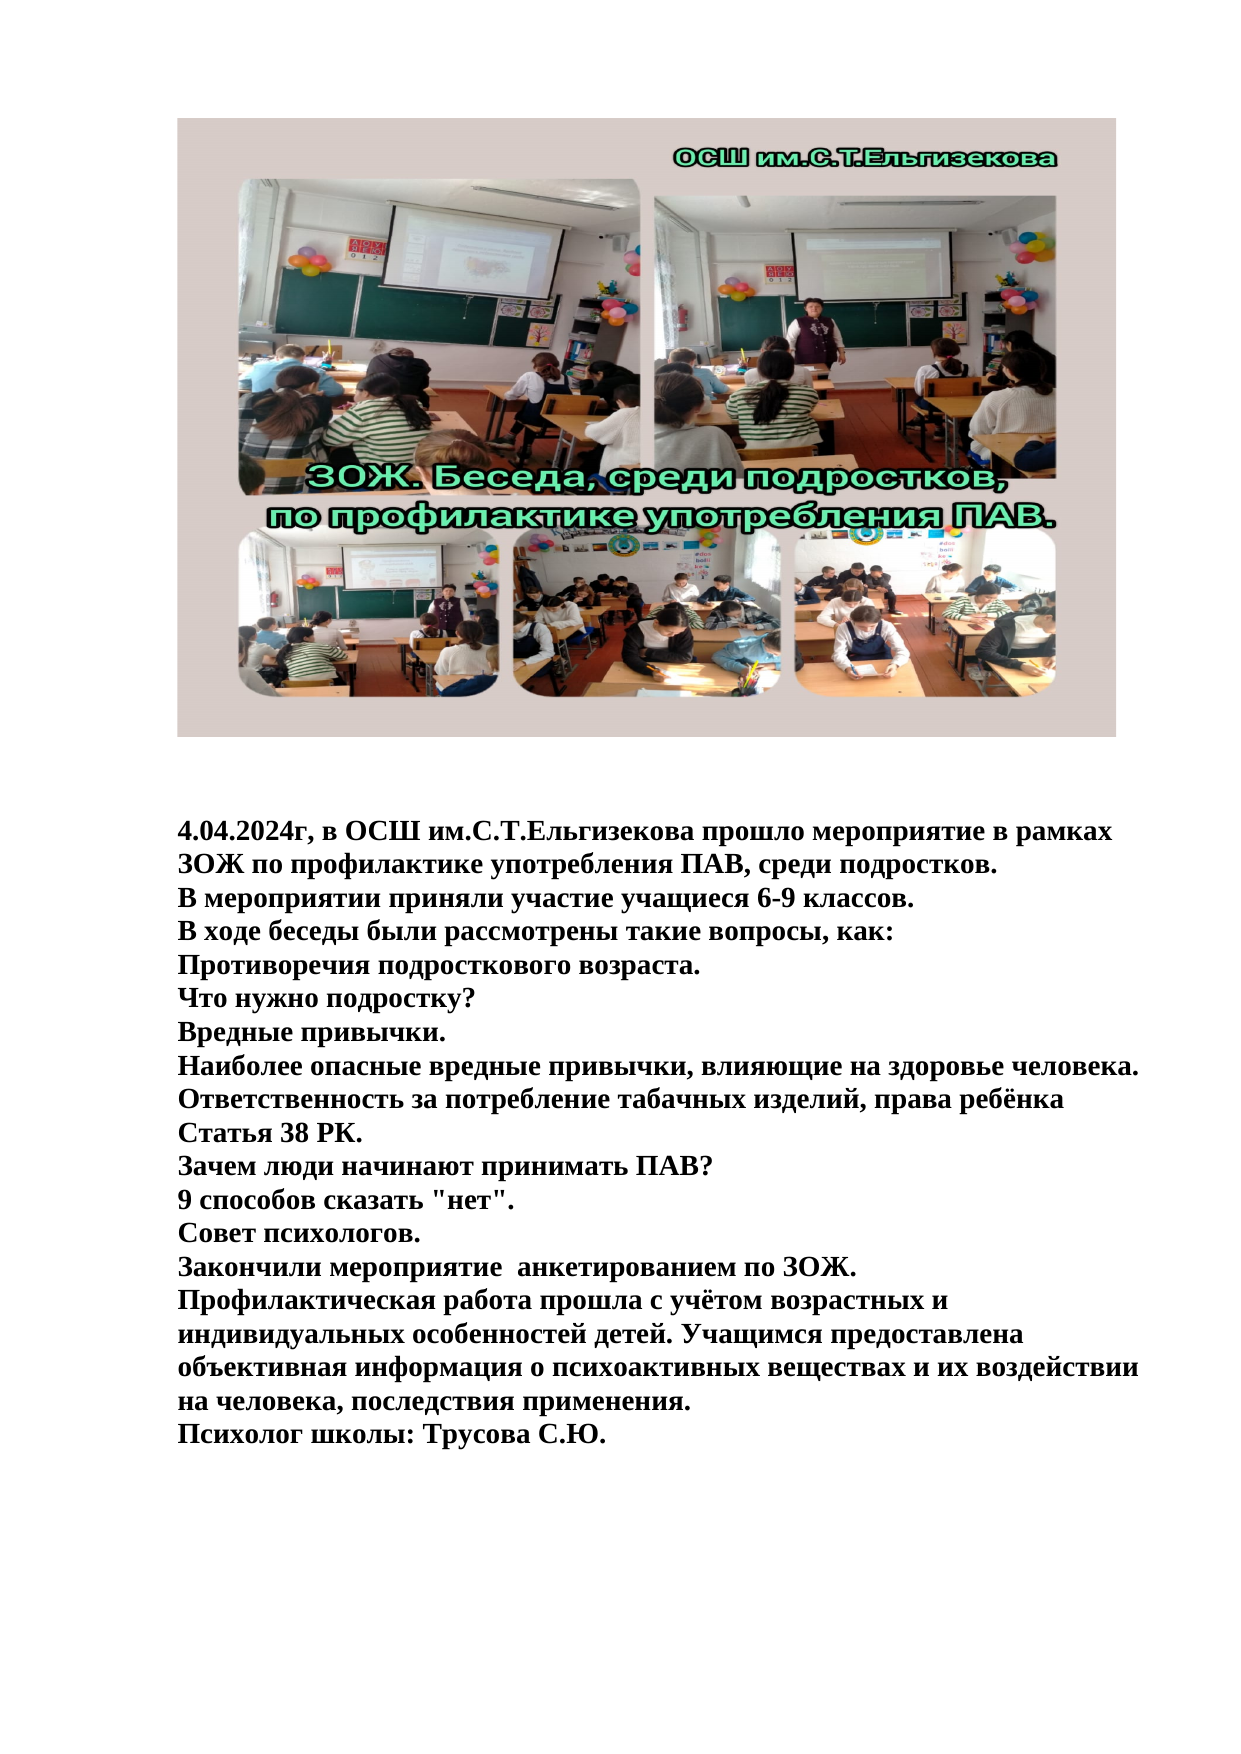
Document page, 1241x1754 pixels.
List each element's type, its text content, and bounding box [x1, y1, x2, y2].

text Совет психологов. [177, 1215, 1152, 1249]
text Наиболее опасные вредные привычки, влияющие на здоровье человека. [177, 1048, 1152, 1081]
text Ответственность за потребление табачных изделий, права ребёнка Статья 38 РК. [177, 1081, 1152, 1148]
text Психолог школы: Трусова С.Ю. [177, 1417, 1152, 1450]
text В мероприятии приняли участие учащиеся 6-9 классов. [177, 880, 1152, 913]
text Что нужно подростку? [177, 981, 1152, 1014]
text Закончили мероприятие анкетированием по ЗОЖ. [177, 1249, 1152, 1282]
text Вредные привычки. [177, 1014, 1152, 1048]
text 4.04.2024г, в ОСШ им.С.Т.Ельгизекова прошло мероприятие в рамках ЗОЖ по профилактике употребления ПАВ, среди подростков. [177, 813, 1152, 880]
text Профилактическая работа прошла с учётом возрастных и индивидуальных особенностей детей. Учащимся предоставлена объективная информация о психоактивных веществах и их воздействии на человека, последствия применения. [177, 1282, 1152, 1417]
text В ходе беседы были рассмотрены такие вопросы, как: [177, 913, 1152, 947]
text Противоречия подросткового возраста. [177, 947, 1152, 981]
text Зачем люди начинают принимать ПАВ? [177, 1148, 1152, 1182]
picture [177, 118, 1117, 737]
text 9 способов сказать "нет". [177, 1182, 1152, 1215]
